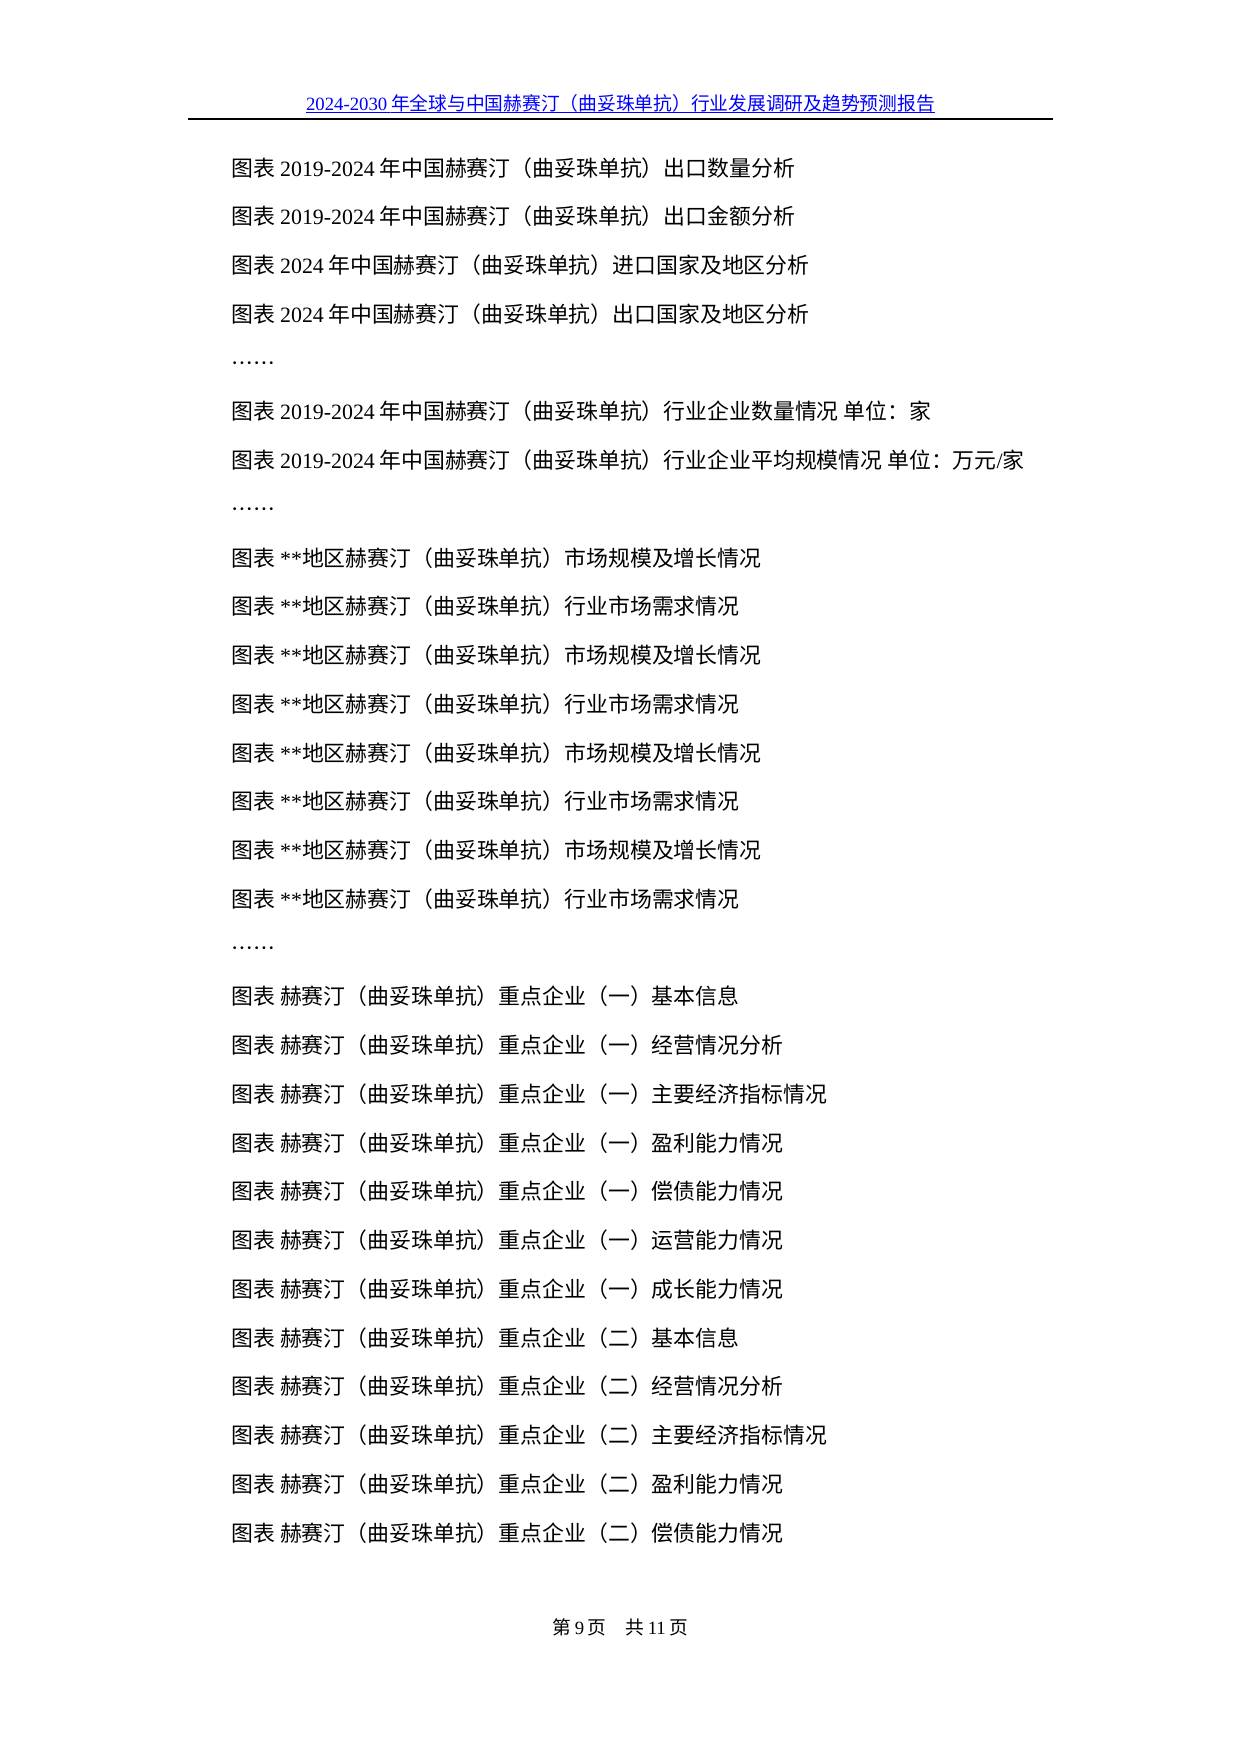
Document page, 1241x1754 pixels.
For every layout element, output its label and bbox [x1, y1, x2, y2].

text [187, 150, 1053, 1548]
